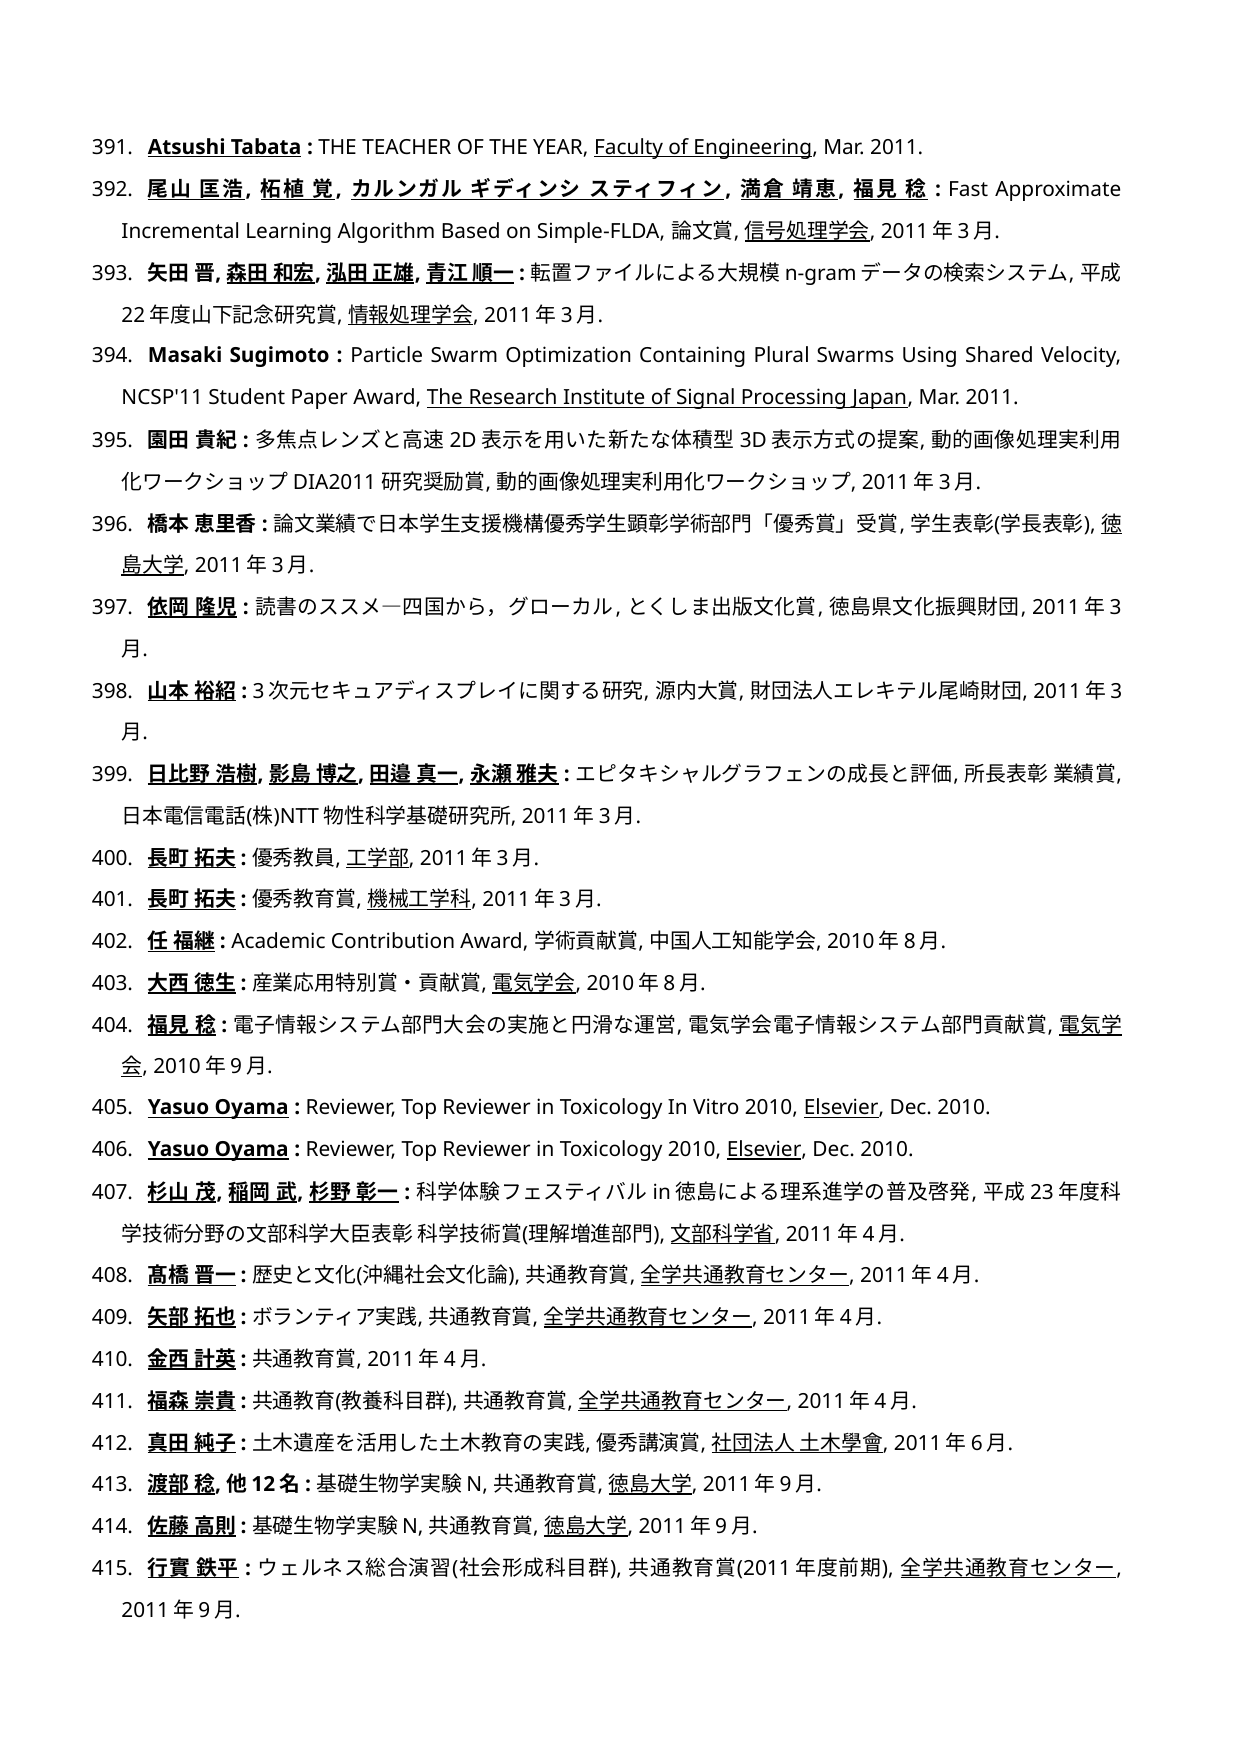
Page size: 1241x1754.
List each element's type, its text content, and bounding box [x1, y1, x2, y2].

list 大西 徳生 : 産業応用特別賞・貢献賞, 電気学会, 2010年8月. [92, 961, 1122, 1002]
list 尾山 匡浩, 柘植 覚, カルンガル ギディンシ スティフィン, 満倉 靖恵, 福見 稔 : Fast Approximate Incremental Learning Algorithm Based on Simple-FLDA, 論文賞, 信号処理学会, 2011年3月. [92, 167, 1122, 250]
list 依岡 隆児 : 読書のススメ―四国から，グローカル, とくしま出版文化賞, 徳島県文化振興財団, 2011年3月. [92, 584, 1122, 668]
list 福森 崇貴 : 共通教育(教養科目群), 共通教育賞, 全学共通教育センター, 2011年4月. [92, 1378, 1122, 1420]
list Atsushi Tabata : THE TEACHER OF THE YEAR, Faculty of Engineering, Mar. 2011. [92, 125, 1122, 167]
list 矢田 晋, 森田 和宏, 泓田 正雄, 青江 順一 : 転置ファイルによる大規模n-gramデータの検索システム, 平成22年度山下記念研究賞, 情報処理学会, 2011年3月. [92, 250, 1122, 334]
list 金西 計英 : 共通教育賞, 2011年4月. [92, 1336, 1122, 1378]
list 行實 鉄平 : ウェルネス総合演習(社会形成科目群), 共通教育賞(2011年度前期), 全学共通教育センター, 2011年9月. [92, 1545, 1122, 1629]
list 渡部 稔, 他12名 : 基礎生物学実験N, 共通教育賞, 徳島大学, 2011年9月. [92, 1462, 1122, 1503]
list 福見 稔 : 電子情報システム部門大会の実施と円滑な運営, 電気学会電子情報システム部門貢献賞, 電気学会, 2010年9月. [92, 1002, 1122, 1086]
list Masaki Sugimoto : Particle Swarm Optimization Containing Plural Swarms Using Shared Velocity, NCSP'11 Student Paper Award, The Research Institute of Signal Processing Japan, Mar. 2011. [92, 334, 1122, 417]
list 日比野 浩樹, 影島 博之, 田邉 真一, 永瀬 雅夫 : エピタキシャルグラフェンの成長と評価, 所長表彰 業績賞, 日本電信電話(株)NTT物性科学基礎研究所, 2011年3月. [92, 752, 1122, 835]
list 髙橋 晋一 : 歴史と文化(沖縄社会文化論), 共通教育賞, 全学共通教育センター, 2011年4月. [92, 1253, 1122, 1295]
list 長町 拓夫 : 優秀教員, 工学部, 2011年3月. [92, 835, 1122, 877]
list 矢部 拓也 : ボランティア実践, 共通教育賞, 全学共通教育センター, 2011年4月. [92, 1295, 1122, 1336]
list 真田 純子 : 土木遺産を活用した土木教育の実践, 優秀講演賞, 社団法人 土木學會, 2011年6月. [92, 1420, 1122, 1462]
list 長町 拓夫 : 優秀教育賞, 機械工学科, 2011年3月. [92, 877, 1122, 919]
list 山本 裕紹 : 3次元セキュアディスプレイに関する研究, 源内大賞, 財団法人エレキテル尾崎財団, 2011年3月. [92, 668, 1122, 752]
list 園田 貴紀 : 多焦点レンズと高速2D表示を用いた新たな体積型3D表示方式の提案, 動的画像処理実利用化ワークショップ DIA2011 研究奨励賞, 動的画像処理実利用化ワークショップ, 2011年3月. [92, 417, 1122, 501]
list 杉山 茂, 稲岡 武, 杉野 彰一 : 科学体験フェスティバルin徳島による理系進学の普及啓発, 平成23年度科学技術分野の文部科学大臣表彰 科学技術賞(理解増進部門), 文部科学省, 2011年4月. [92, 1169, 1122, 1253]
list Yasuo Oyama : Reviewer, Top Reviewer in Toxicology 2010, Elsevier, Dec. 2010. [92, 1128, 1122, 1169]
list 橋本 恵里香 : 論文業績で日本学生支援機構優秀学生顕彰学術部門「優秀賞」受賞, 学生表彰(学長表彰), 徳島大学, 2011年3月. [92, 501, 1122, 584]
list 佐藤 高則 : 基礎生物学実験N, 共通教育賞, 徳島大学, 2011年9月. [92, 1503, 1122, 1545]
list 任 福継 : Academic Contribution Award, 学術貢献賞, 中国人工知能学会, 2010年8月. [92, 919, 1122, 961]
list Yasuo Oyama : Reviewer, Top Reviewer in Toxicology In Vitro 2010, Elsevier, Dec. 2010. [92, 1086, 1122, 1128]
